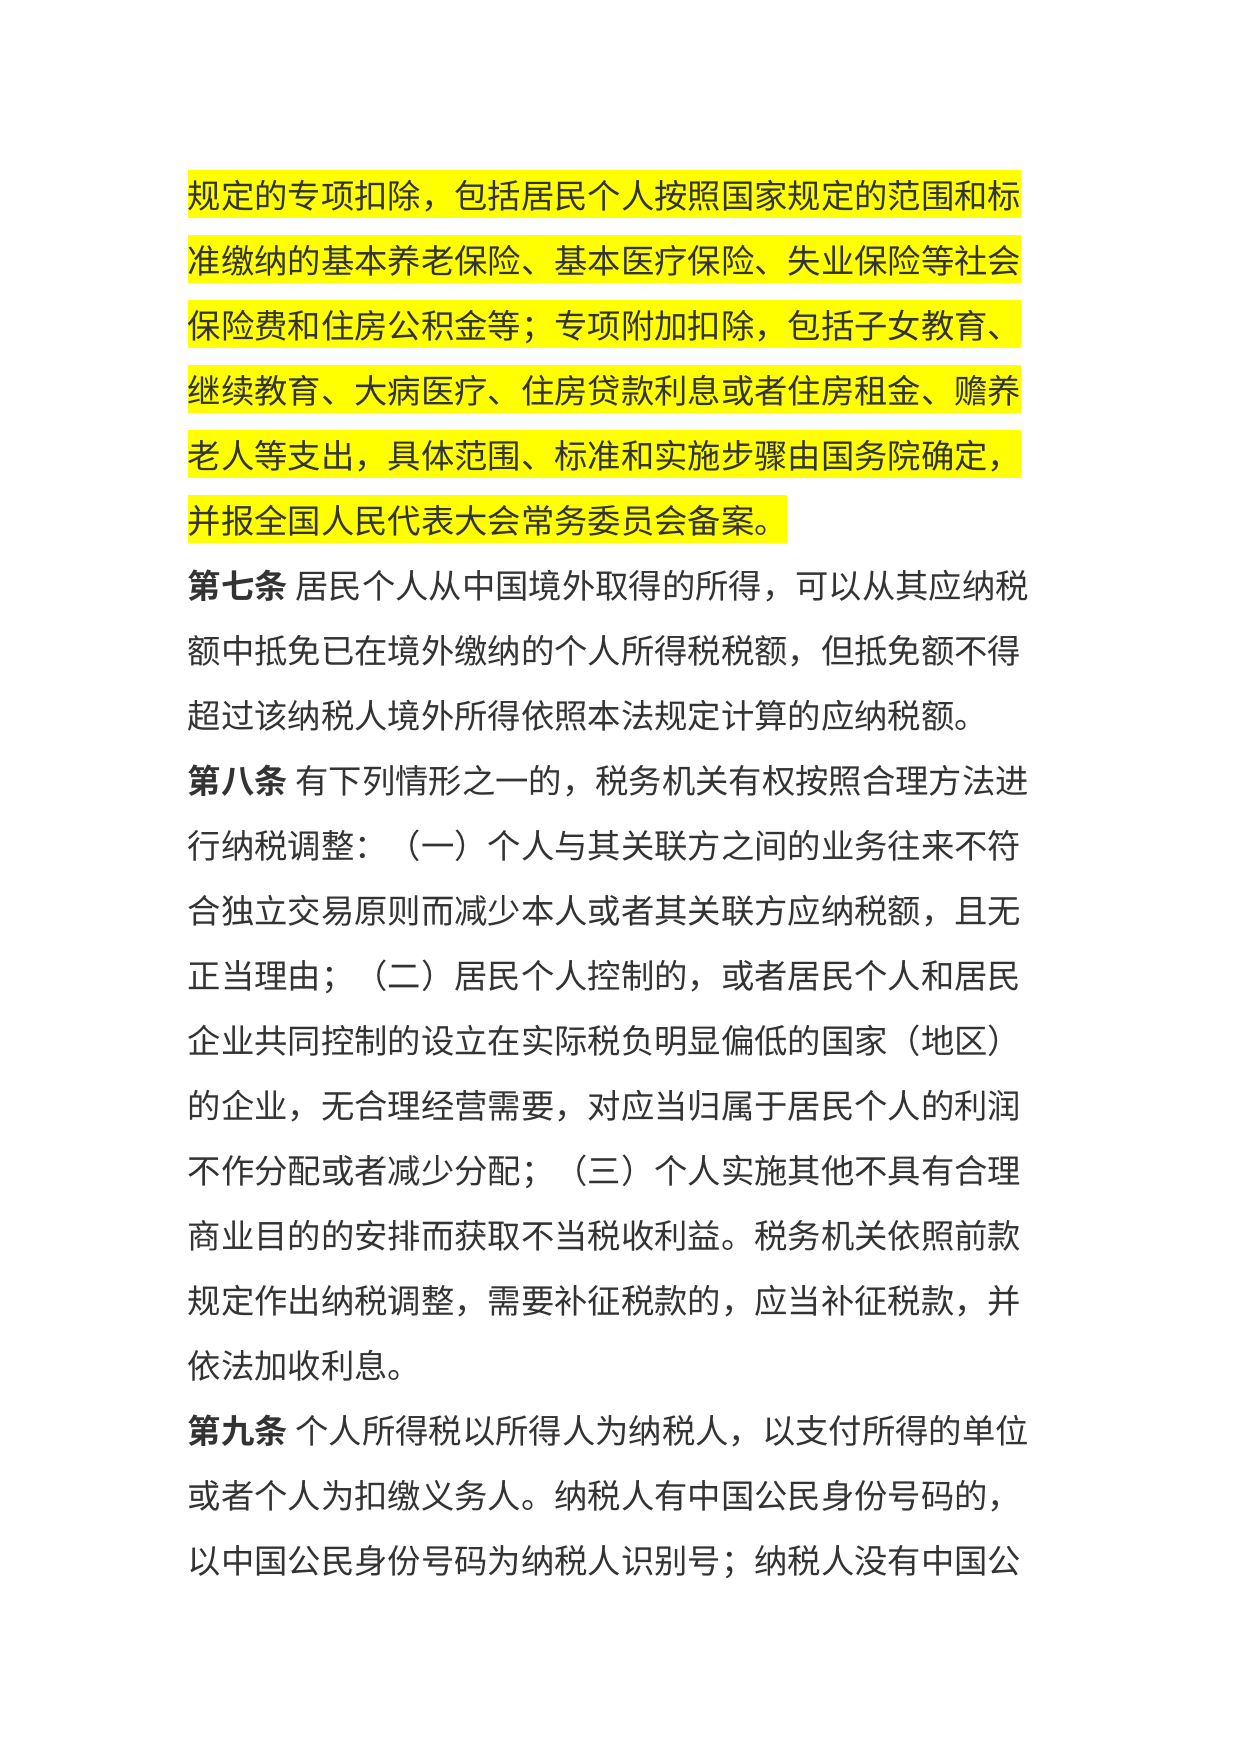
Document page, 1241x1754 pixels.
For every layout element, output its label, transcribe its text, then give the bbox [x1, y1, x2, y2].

text 第七条 居民个人从中国境外取得的所得，可以从其应纳税额中抵免已在境外缴纳的个人所得税税额，但抵免额不得超过该纳税人境外所得依照本法规定计算的应纳税额。 [187, 552, 1053, 747]
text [187, 1397, 1053, 1592]
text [187, 162, 1053, 552]
text 第八条 有下列情形之一的，税务机关有权按照合理方法进行纳税调整：（一）个人与其关联方之间的业务往来不符合独立交易原则而减少本人或者其关联方应纳税额，且无正当理由；（二）居民个人控制的，或者居民个人和居民企业共同控制的设立在实际税负明显偏低的国家（地区）的企业，无合理经营需要，对应当归属于居民个人的利润不作分配或者减少分配；（三）个人实施其他不具有合理商业目的的安排而获取不当税收利益。税务机关依照前款规定作出纳税调整，需要补征税款的，应当补征税款，并依法加收利息。 [187, 747, 1053, 1397]
